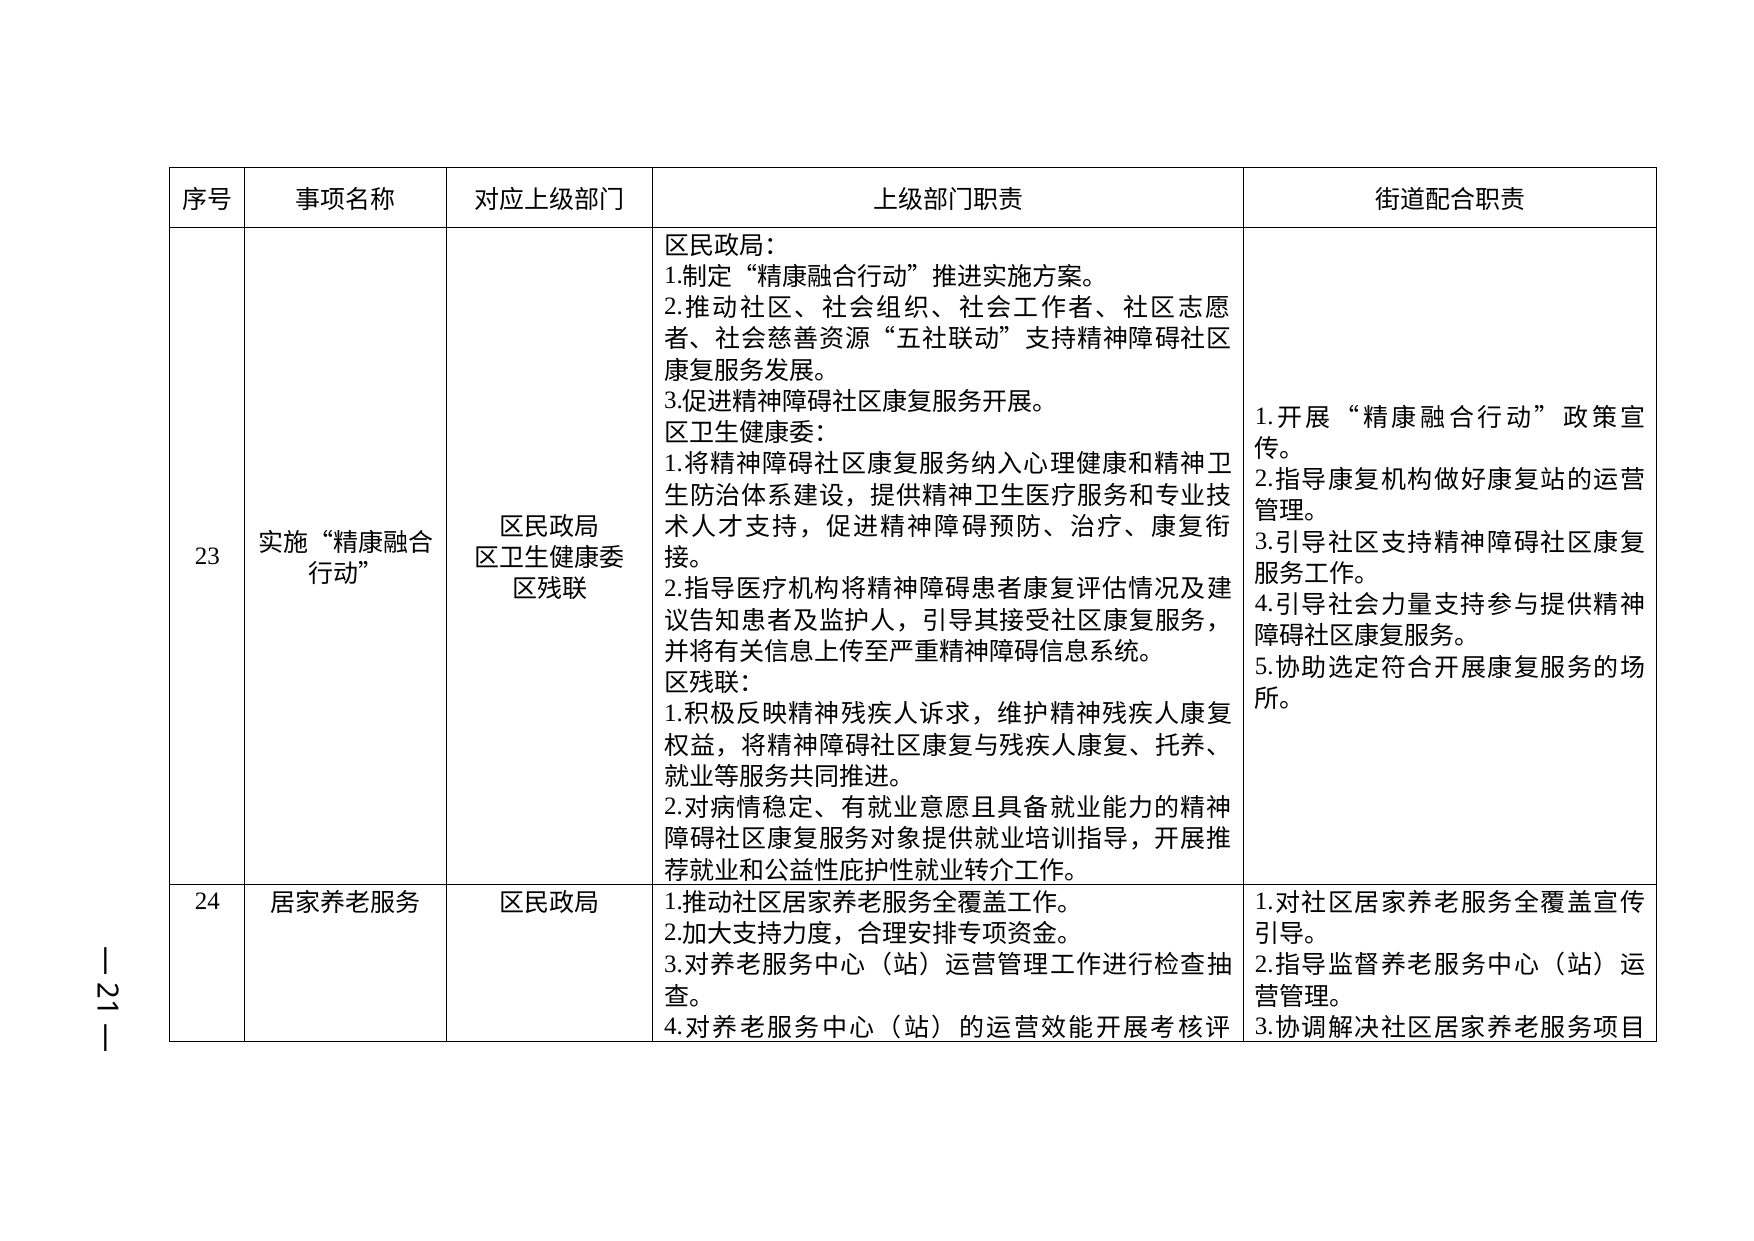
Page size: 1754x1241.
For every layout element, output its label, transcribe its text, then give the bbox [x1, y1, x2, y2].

table_cell 区民政局 区卫生健康委 区残联 [447, 228, 652, 884]
table_header 对应上级部门 [447, 168, 652, 227]
table_cell 居家养老服务 [245, 885, 446, 1041]
table_cell 1.开展“精康融合行动”政策宣传。 2.指导康复机构做好康复站的运营管理。 3.引导社区支持精神障碍社区康复服务工作。 4.引导社会力量支持参与提供精神障碍社区康复服务。 5.协助选定符合开展康复服务的场所。 [1244, 228, 1656, 884]
table_header 序号 [170, 168, 244, 227]
table_cell 23 [170, 228, 244, 884]
table_cell 区民政局 [447, 885, 652, 1041]
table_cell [1244, 885, 1656, 1041]
table_header 上级部门职责 [653, 168, 1243, 227]
table_cell 24 [170, 885, 244, 1041]
table_header 街道配合职责 [1244, 168, 1656, 227]
table_cell 区民政局： 1.制定“精康融合行动”推进实施方案。 2.推动社区、社会组织、社会工作者、社区志愿者、社会慈善资源“五社联动”支持精神障碍社区康复服务发展。 3.促进精神障碍社区康复服务开展。 区卫生健康委： 1.将精神障碍社区康复服务纳入心理健康和精神卫生防治体系建设，提供精神卫生医疗服务和专业技术人才支持，促进精神障碍预防、治疗、康复衔接。 2.指导医疗机构将精神障碍患者康复评估情况及建议告知患者及监护人，引导其接受社区康复服务，并将有关信息上传至严重精神障碍信息系统。 区残联： 1.积极反映精神残疾人诉求，维护精神残疾人康复权益，将精神障碍社区康复与残疾人康复、托养、就业等服务共同推进。 2.对病情稳定、有就业意愿且具备就业能力的精神障碍社区康复服务对象提供就业培训指导，开展推荐就业和公益性庇护性就业转介工作。 [653, 228, 1243, 884]
table_cell 实施“精康融合行动” [245, 228, 446, 884]
table_header 事项名称 [245, 168, 446, 227]
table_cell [653, 885, 1243, 1041]
